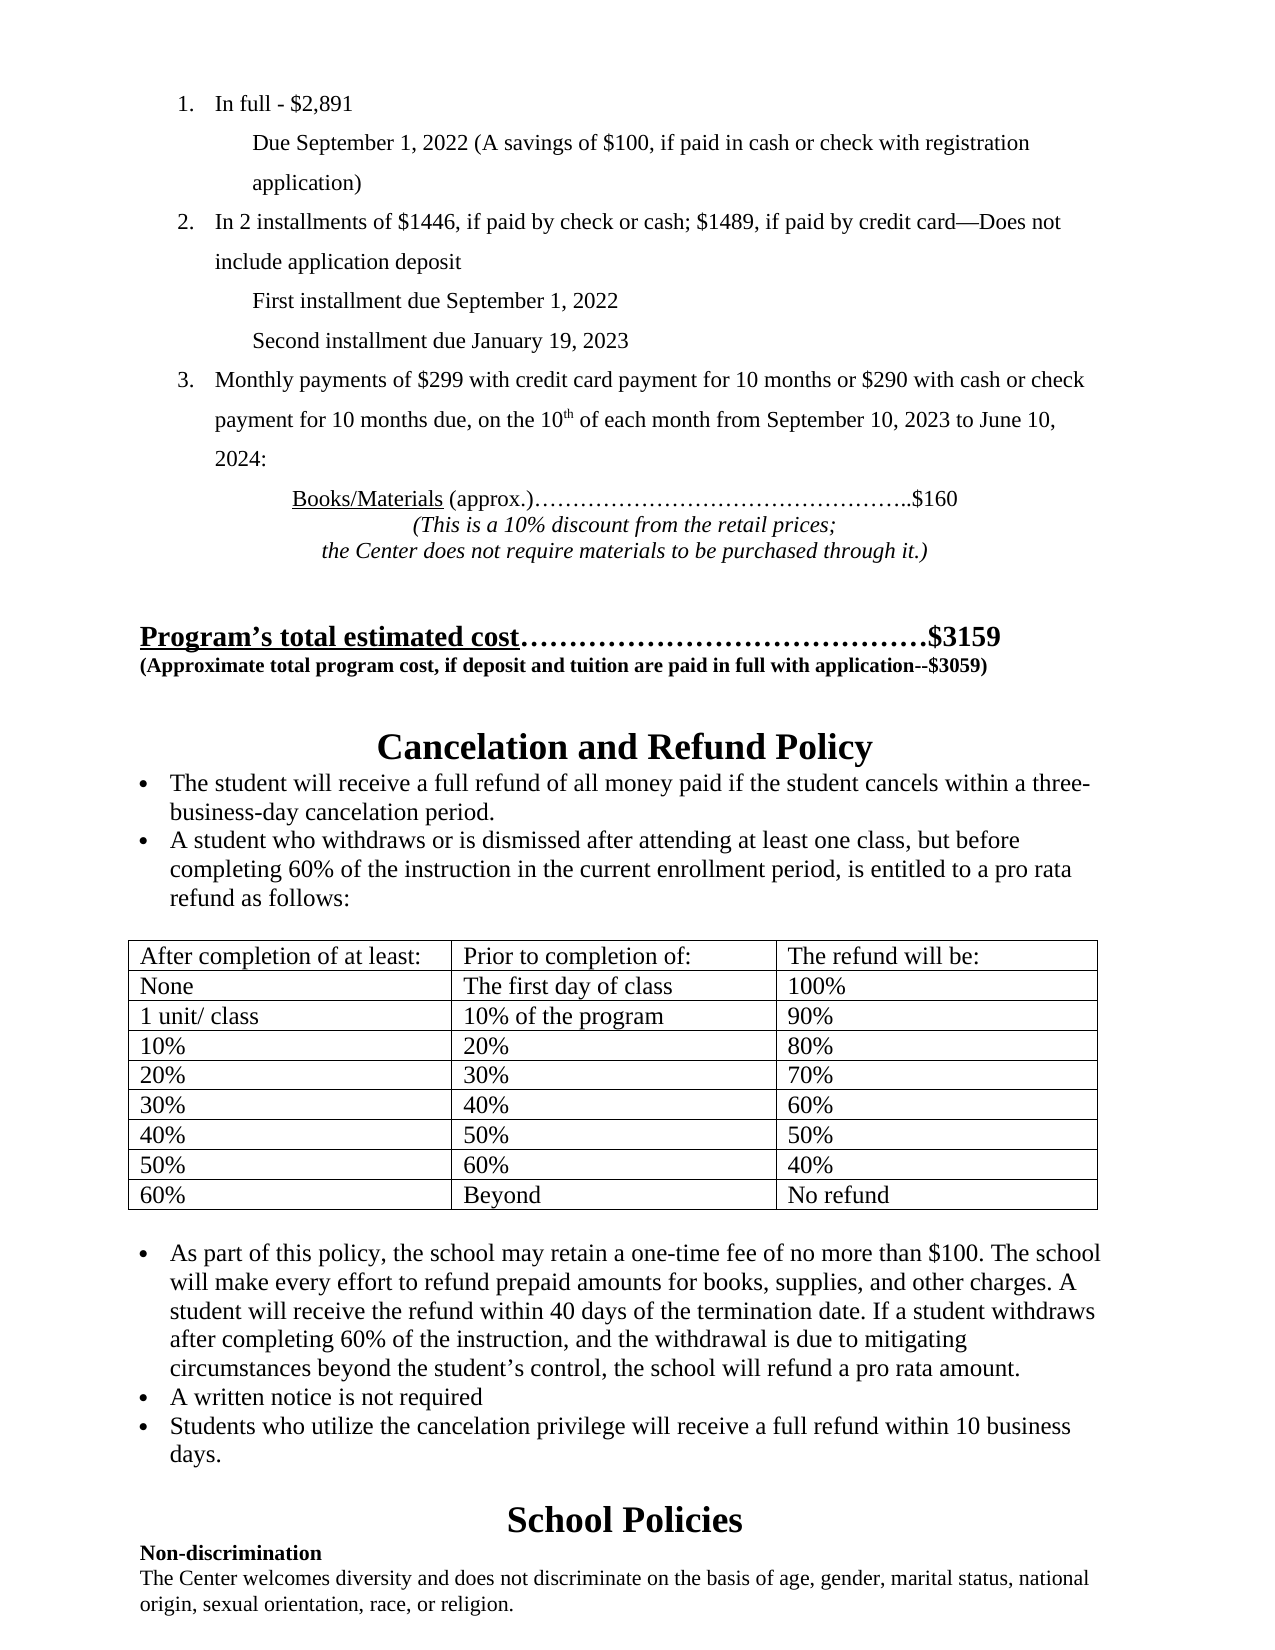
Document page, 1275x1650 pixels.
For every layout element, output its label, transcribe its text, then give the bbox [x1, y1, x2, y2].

table_cell 30% [452, 1061, 776, 1089]
table_cell 20% [452, 1031, 776, 1059]
table_cell 60% [129, 1180, 451, 1208]
text (Approximate total program cost, if deposit and tuition are paid in full with application--$3059) [139, 652, 1110, 677]
list A written notice is not required [139, 1382, 1110, 1411]
list As part of this policy, the school may retain a one-time fee of no more than $100. The school will make every effort to refund prepaid amounts for books, supplies, and other charges. A student will receive the refund within 40 days of the termination date. If a student withdraws after completing 60% of the instruction, and the withdrawal is due to mitigating circumstances beyond the student’s control, the school will refund a pro rata amount. [139, 1238, 1110, 1382]
table_cell 40% [777, 1150, 1097, 1179]
table_cell 60% [452, 1150, 776, 1179]
list Monthly payments of $299 with credit card payment for 10 months or $290 with cash or check payment for 10 months due, on the 10th of each month from September 10, 2023 to June 10, 2024: [177, 366, 1110, 472]
text First installment due September 1, 2022 [252, 287, 1110, 314]
table_cell 30% [129, 1090, 451, 1119]
table_cell No refund [777, 1180, 1097, 1208]
text the Center does not require materials to be purchased through it.) [139, 537, 1110, 564]
text Program’s total estimated cost……………………………………$3159 [139, 619, 1110, 652]
list In full - $2,891 [177, 90, 1110, 116]
table_header After completion of at least: [129, 941, 451, 970]
text Books/Materials (approx.)…………………………………………..$160 [139, 485, 1110, 511]
table_cell Beyond [452, 1180, 776, 1208]
list Cancelation and Refund Policy [139, 725, 1110, 768]
text The Center welcomes diversity and does not discriminate on the basis of age, gender, marital status, national origin, sexual orientation, race, or religion. [139, 1565, 1110, 1616]
table_cell 10% of the program [452, 1001, 776, 1030]
table_cell 90% [777, 1001, 1097, 1030]
table_cell 10% [129, 1031, 451, 1059]
table_cell None [129, 971, 451, 1000]
table_cell 50% [777, 1120, 1097, 1149]
text Second installment due January 19, 2023 [252, 327, 1110, 353]
table_header The refund will be: [777, 941, 1097, 970]
table_cell 80% [777, 1031, 1097, 1059]
table_cell 100% [777, 971, 1097, 1000]
table_cell 50% [452, 1120, 776, 1149]
list Students who utilize the cancelation privilege will receive a full refund within 10 business days. [139, 1411, 1110, 1468]
list School Policies [139, 1497, 1110, 1540]
text Due September 1, 2022 (A savings of $100, if paid in cash or check with registration application) [252, 129, 1110, 195]
table_cell 1 unit/ class [129, 1001, 451, 1030]
table_cell 50% [129, 1150, 451, 1179]
table_cell 40% [129, 1120, 451, 1149]
table_cell 40% [452, 1090, 776, 1119]
table_header Prior to completion of: [452, 941, 776, 970]
list In 2 installments of $1446, if paid by check or cash; $1489, if paid by credit card—Does not include application deposit [177, 208, 1110, 274]
table_cell The first day of class [452, 971, 776, 1000]
list A student who withdraws or is dismissed after attending at least one class, but before completing 60% of the instruction in the current enrollment period, is entitled to a pro rata refund as follows: [139, 825, 1110, 912]
text (This is a 10% discount from the retail prices; [139, 511, 1110, 537]
list Non-discrimination [139, 1540, 1110, 1565]
table_cell 70% [777, 1061, 1097, 1089]
table_cell 20% [129, 1061, 451, 1089]
table_cell 60% [777, 1090, 1097, 1119]
list The student will receive a full refund of all money paid if the student cancels within a three-business-day cancelation period. [139, 768, 1110, 825]
